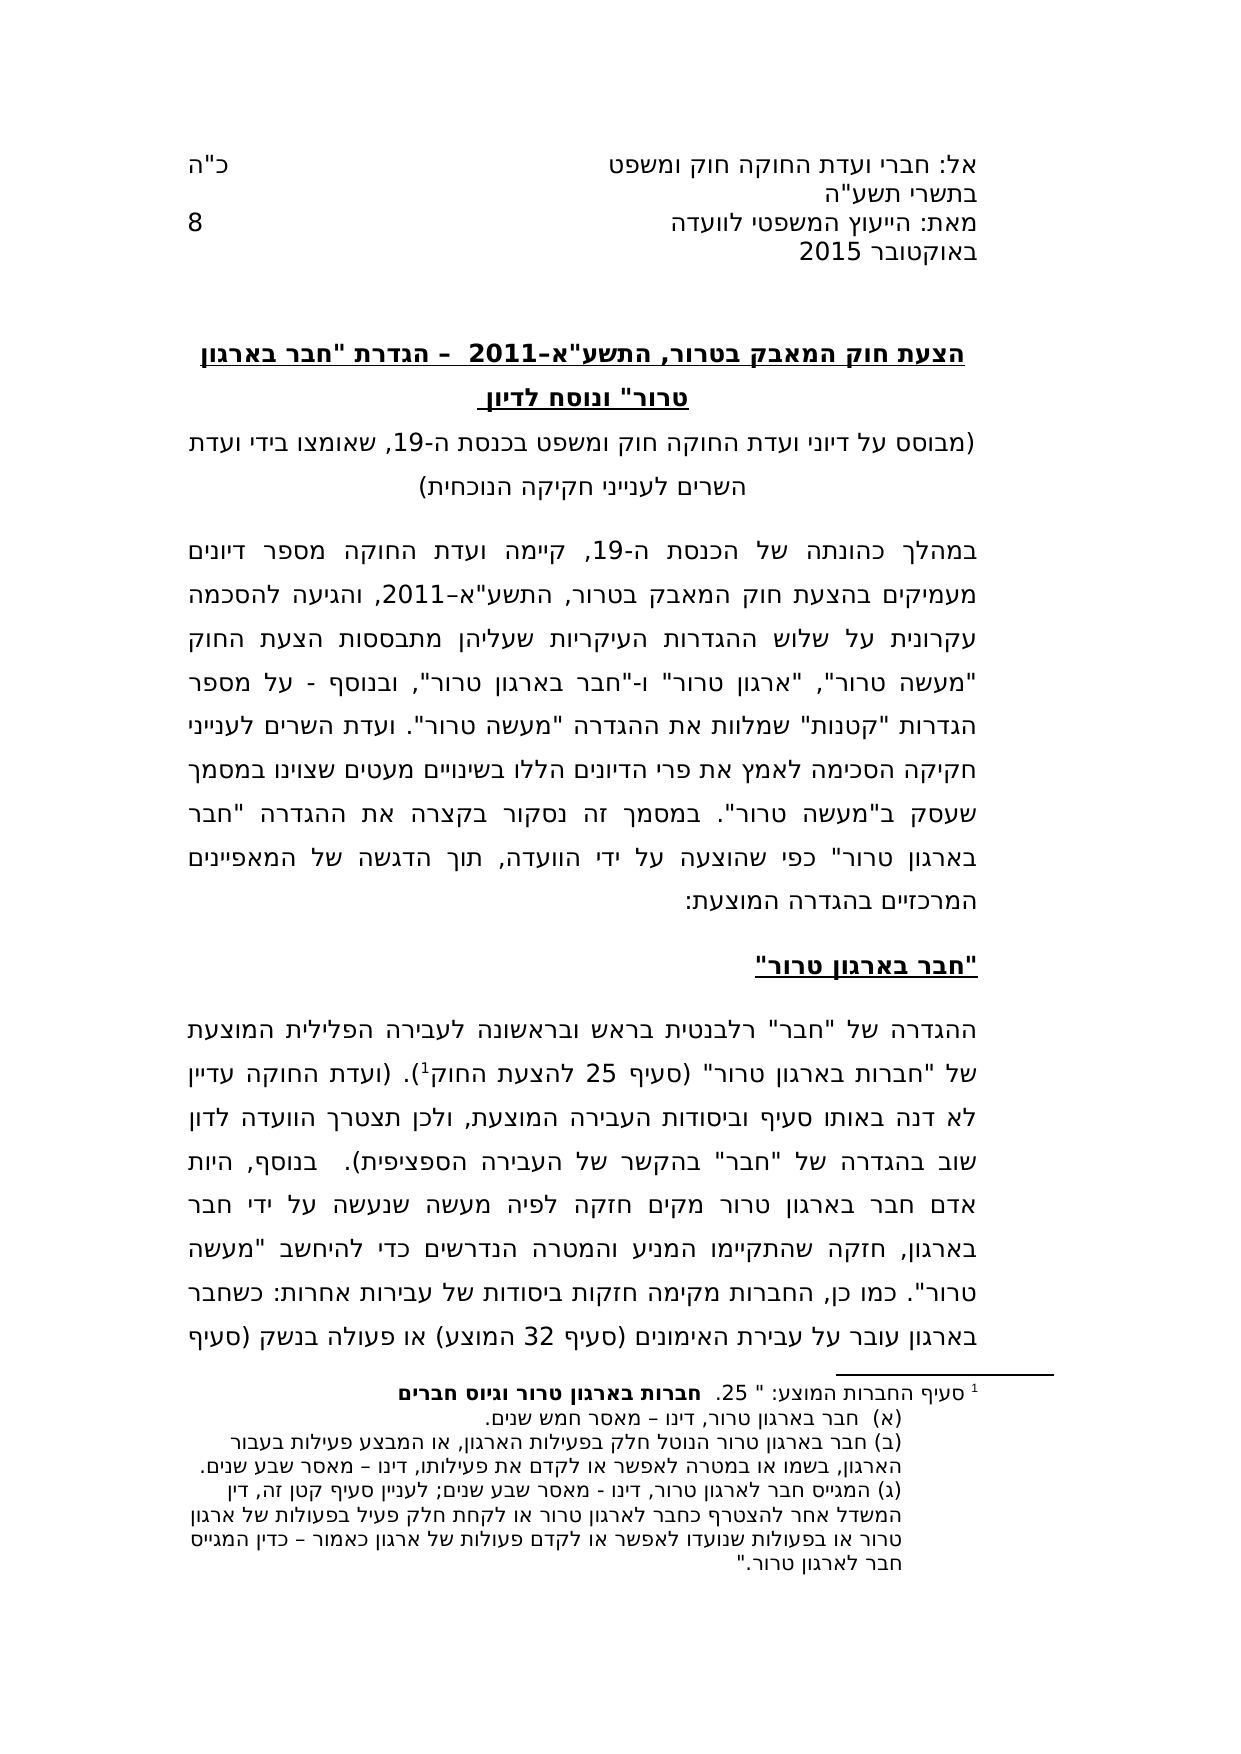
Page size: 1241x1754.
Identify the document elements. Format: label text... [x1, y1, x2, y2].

text הצעת חוק המאבק בטרור, התשע"א–2011 – הגדרת "חבר בארגון טרור" ונוסח לדיון [187, 339, 978, 412]
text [187, 1016, 978, 1351]
text (מבוסס על דיוני ועדת החוקה חוק ומשפט בכנסת ה-19, שאומצו בידי ועדת השרים לענייני חקיקה הנוכחית) [187, 428, 978, 501]
text במהלך כהונתה של הכנסת ה-19, קיימה ועדת החוקה מספר דיונים מעמיקים בהצעת חוק המאבק בטרור, התשע"א–2011, והגיעה להסכמה עקרונית על שלוש ההגדרות העיקריות שעליהן מתבססות הצעת החוק "מעשה טרור", "ארגון טרור" ו-"חבר בארגון טרור", ובנוסף - על מספר הגדרות "קטנות" שמלוות את ההגדרה "מעשה טרור". ועדת השרים לענייני חקיקה הסכימה לאמץ את פרי הדיונים הללו בשינויים מעטים שצוינו במסמך שעסק ב"מעשה טרור". במסמך זה נסקור בקצרה את ההגדרה "חבר בארגון טרור" כפי שהוצעה על ידי הוועדה, תוך הדגשה של המאפיינים המרכזיים בהגדרה המוצעת: [187, 536, 978, 916]
text "חבר בארגון טרור" [187, 951, 978, 980]
text מאת: הייעוץ המשפטי לוועדה 8 באוקטובר 2015 [187, 208, 978, 267]
text אל: חברי ועדת החוקה חוק ומשפט כ"ה בתשרי תשע"ה [187, 150, 978, 208]
